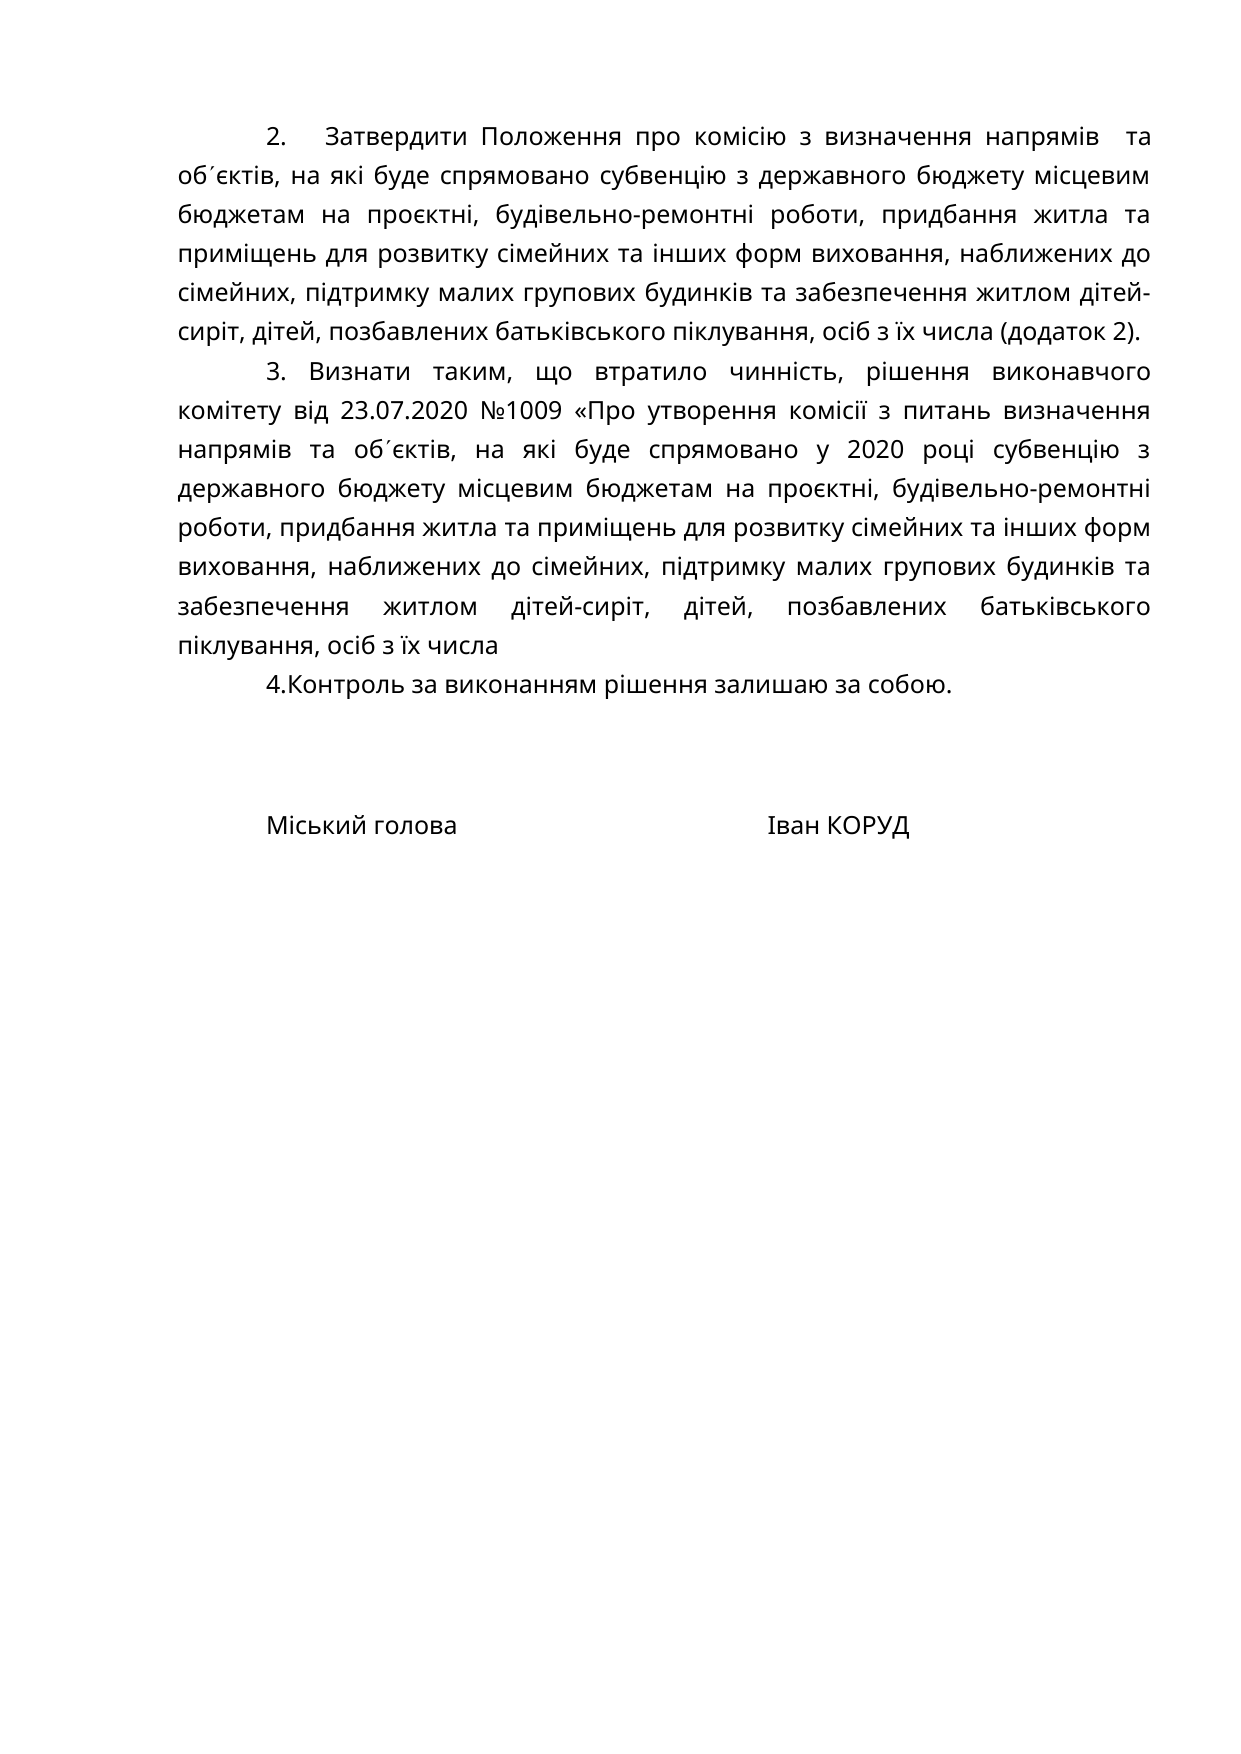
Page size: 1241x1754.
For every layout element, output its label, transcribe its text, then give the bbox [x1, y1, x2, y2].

list 3. Визнати таким, що втратило чинність, рішення виконавчого комітету від 23.07.2020 №1009 «Про утворення комісії з питань визначення напрямів та обєктів, на які буде спрямовано у 2020 році субвенцію з державного бюджету місцевим бюджетам на проєктні, будівельно-ремонтні роботи, придбання житла та приміщень для розвитку сімейних та інших форм виховання, наближених до сімейних, підтримку малих групових будинків та забезпечення житлом дітей-сиріт, дітей, позбавлених батьківського піклування, осіб з їх числа [177, 353, 1152, 661]
list 4.Контроль за виконанням рішення залишаю за собою. [177, 666, 1152, 701]
list 2. Затвердити Положення про комісію з визначення напрямів та обєктів, на які буде спрямовано субвенцію з державного бюджету місцевим бюджетам на проєктні, будівельно-ремонтні роботи, придбання житла та приміщень для розвитку сімейних та інших форм виховання, наближених до сімейних, підтримку малих групових будинків та забезпечення житлом дітей-сиріт, дітей, позбавлених батьківського піклування, осіб з їх числа (додаток 2). [177, 118, 1152, 348]
text Міський голова Іван КОРУД [177, 808, 1152, 842]
